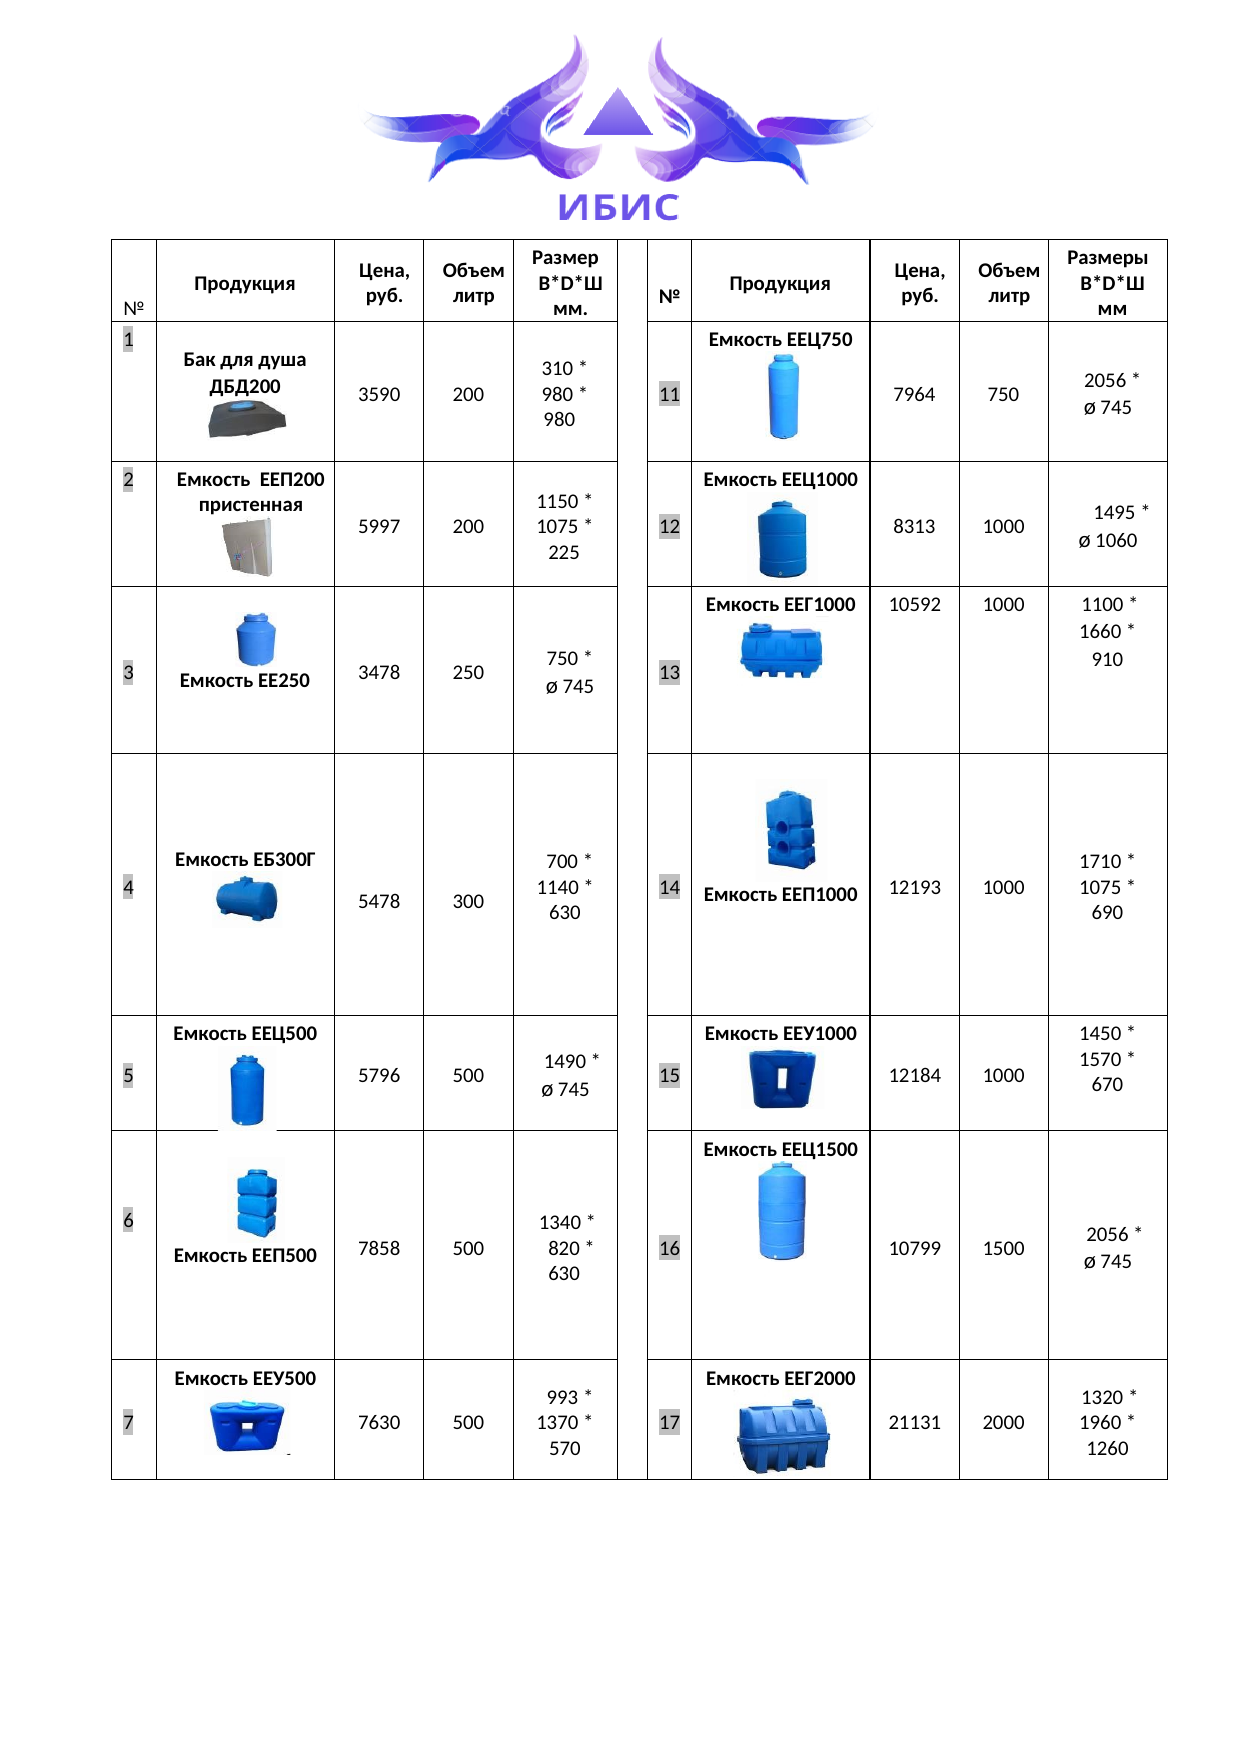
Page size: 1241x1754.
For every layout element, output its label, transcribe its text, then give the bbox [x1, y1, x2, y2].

table_cell 1000 [960, 587, 1048, 753]
picture [736, 616, 829, 686]
table_cell 250 [424, 587, 513, 753]
table_cell 5997 [335, 462, 423, 586]
table_cell 17 [648, 1360, 691, 1479]
picture [235, 612, 277, 667]
picture [747, 492, 818, 586]
table_cell 12184 [871, 1016, 959, 1130]
table_cell Бак для душа ДБД200 [157, 322, 334, 461]
table_cell 310 * 980 * 980 [514, 322, 617, 461]
table_cell 7 [112, 1360, 156, 1479]
table_cell Емкость ЕЕЦ750 [692, 322, 869, 461]
table_cell 10799 [871, 1131, 959, 1359]
table_cell Емкость ЕЕЦ500 [157, 1016, 334, 1130]
picture [220, 516, 274, 577]
table_cell 6 [112, 1131, 156, 1359]
table_cell 3478 [335, 587, 423, 753]
table_cell Емкость ЕБ300Г [157, 754, 334, 1015]
table_cell 14 [648, 754, 691, 1015]
table_cell 7630 [335, 1360, 423, 1479]
table_header Цена, руб. [335, 240, 423, 321]
table_cell 500 [424, 1360, 513, 1479]
table_cell Емкость ЕЕУ500 [157, 1360, 334, 1479]
table_cell Емкость ЕЕЦ1000 [692, 462, 869, 586]
picture [227, 1157, 285, 1243]
picture [758, 1161, 807, 1262]
table_cell 1450 * 1570 * 670 [1049, 1016, 1167, 1130]
picture [203, 1390, 291, 1455]
table_cell 1710 * 1075 * 690 [1049, 754, 1167, 1015]
picture [212, 871, 283, 928]
table_cell 1340 * 820 * 630 [514, 1131, 617, 1359]
table_header Объем литр [960, 240, 1048, 321]
table_cell 200 [424, 322, 513, 461]
table_cell 16 [648, 1131, 691, 1359]
table_cell 12193 [871, 754, 959, 1015]
table_cell 2056 * ø 745 [1049, 322, 1167, 461]
table_cell 5478 [335, 754, 423, 1015]
table_header Размеры В*D*Ш мм [1049, 240, 1167, 321]
table_cell 1320 * 1960 * 1260 [1049, 1360, 1167, 1479]
table_cell 1 [112, 322, 156, 461]
table_cell 500 [424, 1016, 513, 1130]
table_cell 3 [112, 587, 156, 753]
table_header Продукция [157, 240, 334, 321]
table_header № [648, 240, 691, 321]
table_cell Емкость ЕЕП1000 [692, 754, 869, 1015]
table_cell 2 [112, 462, 156, 586]
table_cell 10592 [871, 587, 959, 753]
table_cell 500 [424, 1131, 513, 1359]
picture [207, 398, 288, 441]
table_cell Емкость ЕЕГ1000 [692, 587, 869, 753]
table_cell Емкость ЕЕУ1000 [692, 1016, 869, 1130]
table_cell 1000 [960, 462, 1048, 586]
table_cell 5 [112, 1016, 156, 1130]
table_cell 21131 [871, 1360, 959, 1479]
table_header Объем литр [424, 240, 513, 321]
table_cell 2056 * ø 745 [1049, 1131, 1167, 1359]
table_cell 1500 [960, 1131, 1048, 1359]
picture [765, 351, 800, 441]
table_cell 750 * ø 745 [514, 587, 617, 753]
table_cell 4 [112, 754, 156, 1015]
table_cell 1150 * 1075 * 225 [514, 462, 617, 586]
table_header [618, 240, 647, 1479]
table_cell 700 * 1140 * 630 [514, 754, 617, 1015]
table_header Продукция [692, 240, 869, 321]
table_cell 8313 [871, 462, 959, 586]
picture [740, 1046, 825, 1109]
table_cell 993 * 1370 * 570 [514, 1360, 617, 1479]
picture [733, 1390, 832, 1477]
table_header Цена, руб. [871, 240, 959, 321]
picture [755, 779, 828, 882]
table_cell 1495 * ø 1060 [1049, 462, 1167, 586]
table_cell 11 [648, 322, 691, 461]
table_cell 7964 [871, 322, 959, 461]
table_cell 5796 [335, 1016, 423, 1130]
table_cell Емкость ЕЕЦ1500 [692, 1131, 869, 1359]
table_cell 13 [648, 587, 691, 753]
table_cell 1100 * 1660 * 910 [1049, 587, 1167, 753]
table_cell 1000 [960, 1016, 1048, 1130]
table_cell 15 [648, 1016, 691, 1130]
table_cell Емкость ЕЕГ2000 [692, 1360, 869, 1479]
table_cell 7858 [335, 1131, 423, 1359]
table_cell Емкость ЕЕП200 пристенная [157, 462, 334, 586]
table_cell Емкость ЕЕП500 [157, 1131, 334, 1359]
picture [217, 1046, 277, 1131]
table_cell 3590 [335, 322, 423, 461]
table_cell 1490 * ø 745 [514, 1016, 617, 1130]
table_cell Емкость ЕЕ250 [157, 587, 334, 753]
table_cell 200 [424, 462, 513, 586]
table_header № [112, 240, 156, 321]
table_cell 300 [424, 754, 513, 1015]
table_cell 1000 [960, 754, 1048, 1015]
table_cell 750 [960, 322, 1048, 461]
table_cell 12 [648, 462, 691, 586]
picture [343, 27, 911, 239]
table_cell 2000 [960, 1360, 1048, 1479]
table_header Размер В*D*Ш мм. [514, 240, 617, 321]
